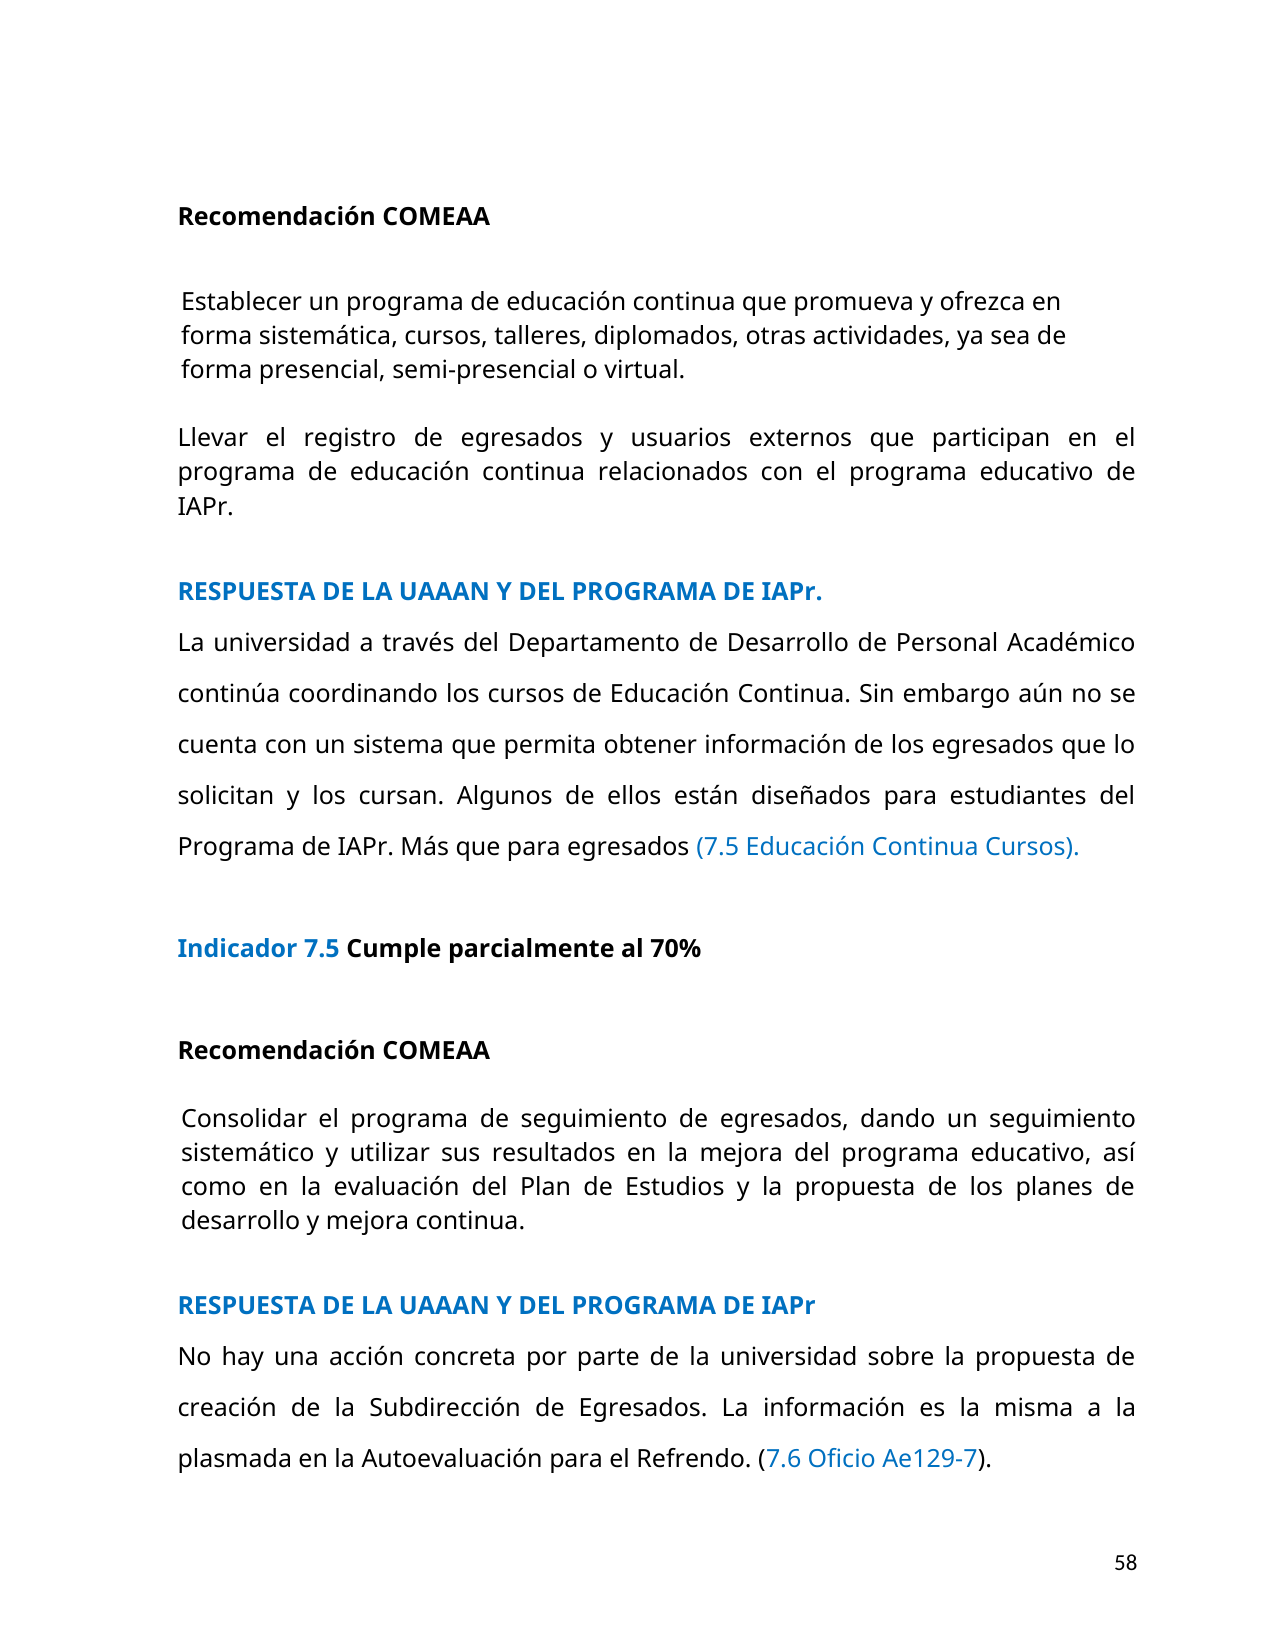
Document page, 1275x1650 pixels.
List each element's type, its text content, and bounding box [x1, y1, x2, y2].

text La universidad a través del Departamento de Desarrollo de Personal Académico continúa coordinando los cursos de Educación Continua. Sin embargo aún no se cuenta con un sistema que permita obtener información de los egresados que lo solicitan y los cursan. Algunos de ellos están diseñados para estudiantes del Programa de IAPr. Más que para egresados (7.5 Educación Continua Cursos). [177, 624, 1137, 862]
text Llevar el registro de egresados y usuarios externos que participan en el programa de educación continua relacionados con el programa educativo de IAPr. [177, 420, 1137, 522]
text RESPUESTA DE LA UAAAN Y DEL PROGRAMA DE IAPr [177, 1288, 1137, 1322]
text Establecer un programa de educación continua que promueva y ofrezca en forma sistemática, cursos, talleres, diplomados, otras actividades, ya sea de forma presencial, semi-presencial o virtual. [181, 284, 1137, 386]
text Recomendación COMEAA [177, 199, 1137, 233]
list Consolidar el programa de seguimiento de egresados, dando un seguimiento sistemático y utilizar sus resultados en la mejora del programa educativo, así como en la evaluación del Plan de Estudios y la propuesta de los planes de desarrollo y mejora continua. [181, 1101, 1137, 1237]
text Recomendación COMEAA [177, 1033, 1137, 1067]
text RESPUESTA DE LA UAAAN Y DEL PROGRAMA DE IAPr. [177, 573, 1137, 607]
text Indicador 7.5 Cumple parcialmente al 70% [177, 931, 1137, 964]
text No hay una acción concreta por parte de la universidad sobre la propuesta de creación de la Subdirección de Egresados. La información es la misma a la plasmada en la Autoevaluación para el Refrendo. (7.6 Oficio Ae129-7). [177, 1339, 1137, 1475]
